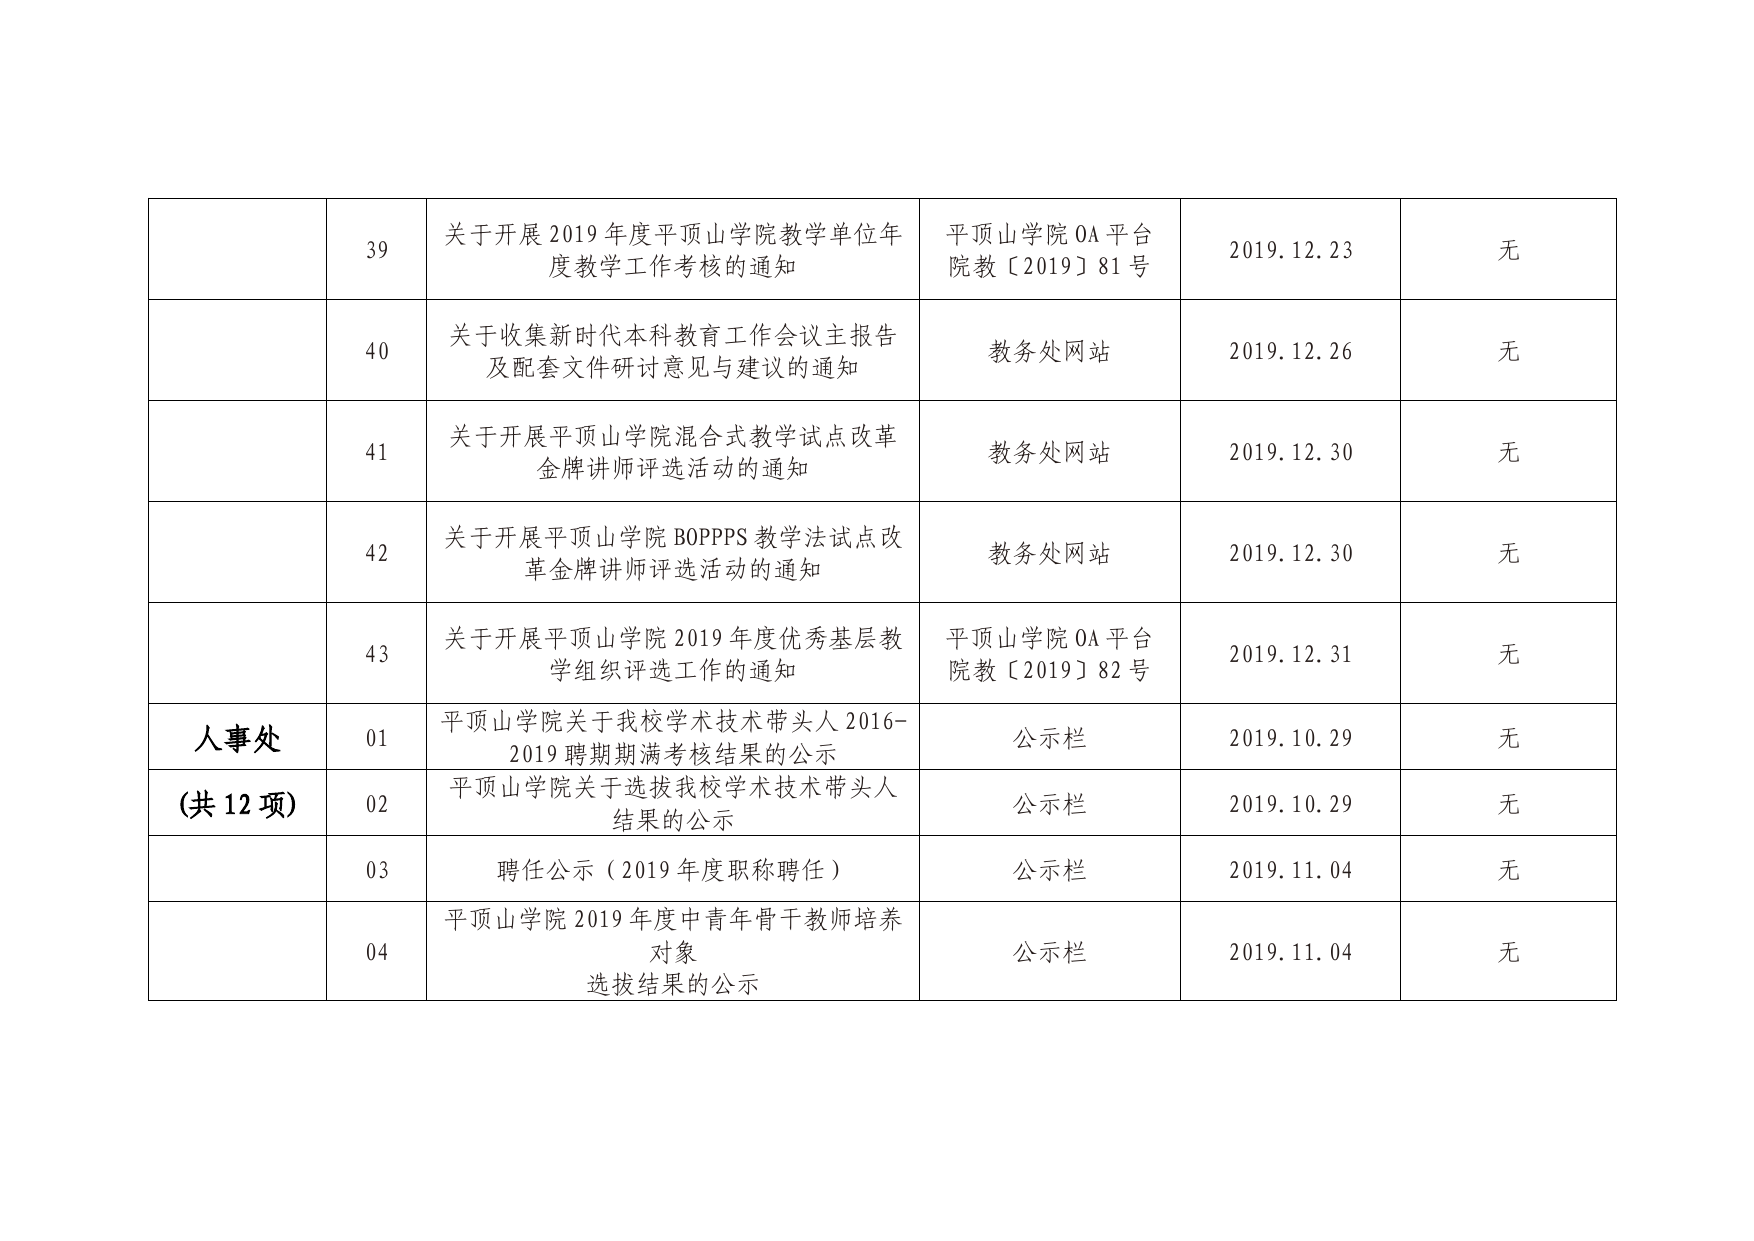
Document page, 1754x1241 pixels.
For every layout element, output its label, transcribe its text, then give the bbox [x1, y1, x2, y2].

table_cell 平顶山学院OA平台 院教〔2019〕81号 [920, 199, 1180, 299]
table_cell 无 [1401, 836, 1616, 901]
table_cell [149, 836, 326, 901]
table_cell 平顶山学院2019年度中青年骨干教师培养对象 选拔结果的公示 [427, 902, 919, 999]
table_cell 公示栏 [920, 836, 1180, 901]
table_cell 无 [1401, 704, 1616, 769]
table_cell 无 [1401, 770, 1616, 835]
table_cell 2019.12.30 [1181, 401, 1400, 501]
table_cell 无 [1401, 603, 1616, 703]
table_cell 2019.12.31 [1181, 603, 1400, 703]
table_cell 关于开展平顶山学院混合式教学试点改革金牌讲师评选活动的通知 [427, 401, 919, 501]
table_cell 2019.11.04 [1181, 836, 1400, 901]
table_cell [149, 199, 326, 299]
table_cell 平顶山学院关于选拔我校学术技术带头人结果的公示 [427, 770, 919, 835]
table_cell 教务处网站 [920, 401, 1180, 501]
table_cell 平顶山学院关于我校学术技术带头人2016-2019聘期期满考核结果的公示 [427, 704, 919, 769]
table_cell [149, 603, 326, 703]
table_cell 无 [1401, 199, 1616, 299]
table_cell 无 [1401, 401, 1616, 501]
table_cell 43 [327, 603, 426, 703]
table_cell 无 [1401, 502, 1616, 602]
table_cell 39 [327, 199, 426, 299]
table_cell [149, 902, 326, 999]
table_cell 42 [327, 502, 426, 602]
table_cell 03 [327, 836, 426, 901]
table_cell 人事处 [149, 704, 326, 769]
table_cell [149, 401, 326, 501]
table_cell 无 [1401, 300, 1616, 400]
table_cell 公示栏 [920, 704, 1180, 769]
table_cell [149, 300, 326, 400]
table_cell 2019.11.04 [1181, 902, 1400, 999]
table_cell 教务处网站 [920, 502, 1180, 602]
table_cell 平顶山学院OA平台 院教〔2019〕82号 [920, 603, 1180, 703]
table_cell 关于收集新时代本科教育工作会议主报告及配套文件研讨意见与建议的通知 [427, 300, 919, 400]
table_cell 2019.12.26 [1181, 300, 1400, 400]
table_cell 关于开展平顶山学院BOPPPS教学法试点改革金牌讲师评选活动的通知 [427, 502, 919, 602]
table_cell [149, 502, 326, 602]
table_cell 41 [327, 401, 426, 501]
table_cell 40 [327, 300, 426, 400]
table_cell 公示栏 [920, 770, 1180, 835]
table_cell 关于开展平顶山学院2019年度优秀基层教学组织评选工作的通知 [427, 603, 919, 703]
table_cell 2019.10.29 [1181, 704, 1400, 769]
table_cell (共12项) [149, 770, 326, 835]
table_cell 关于开展2019年度平顶山学院教学单位年度教学工作考核的通知 [427, 199, 919, 299]
table_cell 2019.12.30 [1181, 502, 1400, 602]
table_cell 2019.10.29 [1181, 770, 1400, 835]
table_cell 聘任公示（2019年度职称聘任） [427, 836, 919, 901]
table_cell 2019.12.23 [1181, 199, 1400, 299]
table_cell 01 [327, 704, 426, 769]
table_cell 无 [1401, 902, 1616, 999]
table_cell 04 [327, 902, 426, 999]
table_cell 02 [327, 770, 426, 835]
table_cell 公示栏 [920, 902, 1180, 999]
table_cell 教务处网站 [920, 300, 1180, 400]
